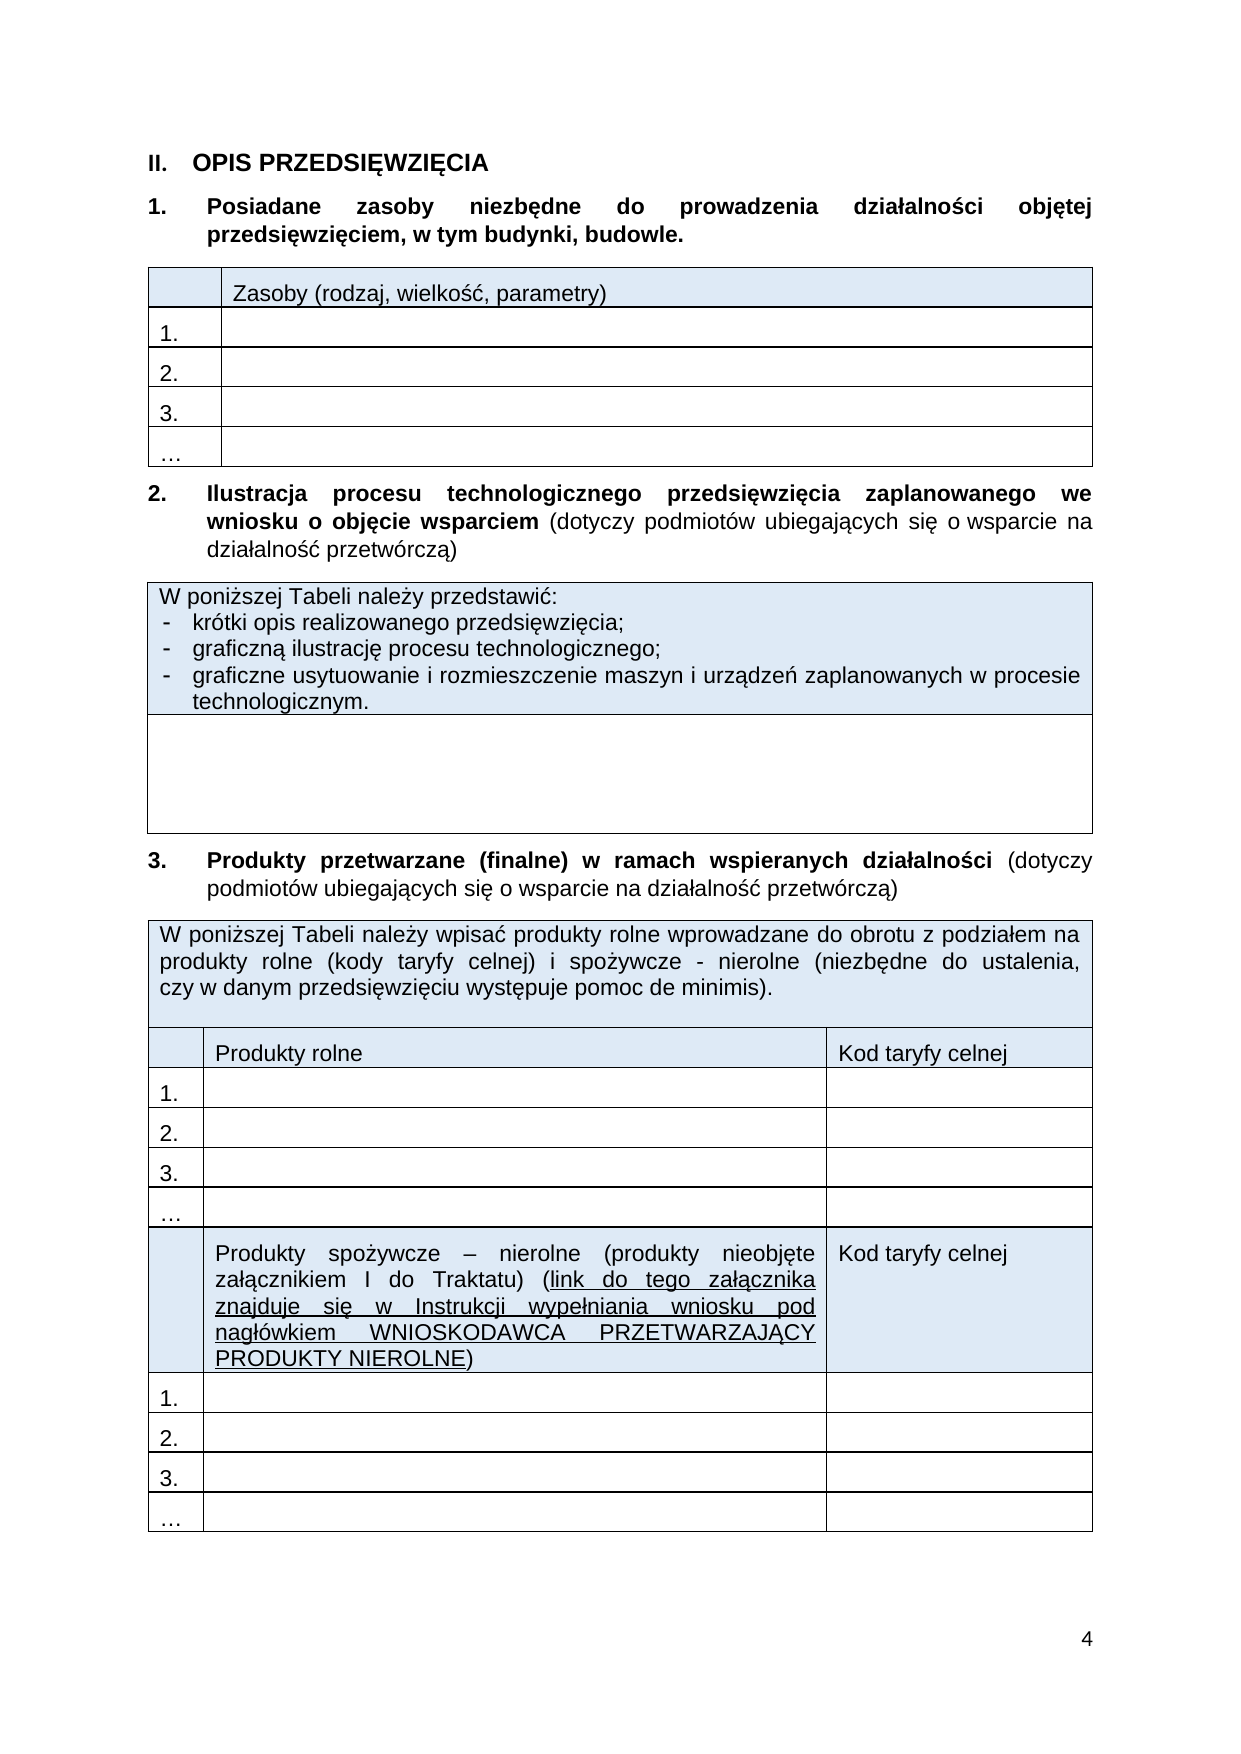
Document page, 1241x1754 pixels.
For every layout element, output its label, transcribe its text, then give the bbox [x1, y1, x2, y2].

table_cell [827, 1453, 1092, 1491]
table_cell [148, 715, 1092, 833]
table_cell [827, 1108, 1092, 1147]
table_cell … [149, 1493, 203, 1531]
list Produkty przetwarzane (finalne) w ramach wspieranych działalności (dotyczy podmiotów ubiegających się o wsparcie na działalność przetwórczą) [148, 847, 1093, 902]
table_cell [827, 1413, 1092, 1451]
table_cell 3. [149, 1148, 203, 1186]
table_cell Kod taryfy celnej [827, 1028, 1092, 1067]
table_cell [222, 348, 1092, 386]
table_cell [149, 1228, 203, 1372]
table_cell [827, 1493, 1092, 1531]
table_header W poniższej Tabeli należy wpisać produkty rolne wprowadzane do obrotu z podziałem na produkty rolne (kody taryfy celnej) i spożywcze - nierolne (niezbędne do ustalenia, czy w danym przedsięwzięciu występuje pomoc de minimis). [149, 921, 1092, 1027]
table_header [149, 268, 221, 306]
table_cell 2. [149, 1413, 203, 1451]
table_cell 1. [149, 1373, 203, 1412]
table_cell [827, 1188, 1092, 1226]
table_cell [827, 1373, 1092, 1412]
list OPIS PRZEDSIĘWZIĘCIA [148, 148, 1093, 178]
table_cell [827, 1148, 1092, 1186]
table_cell Produkty spożywcze – nierolne (produkty nieobjęte załącznikiem I do Traktatu) (link do tego załącznika znajduje się w Instrukcji wypełniania wniosku pod nagłówkiem WNIOSKODAWCA PRZETWARZAJĄCY PRODUKTY NIEROLNE) [204, 1228, 826, 1372]
table_cell 2. [149, 348, 221, 386]
table_cell [204, 1108, 826, 1147]
table_header W poniższej Tabeli należy przedstawić: krótki opis realizowanego przedsięwzięcia; graficzną ilustrację procesu technologicznego; graficzne usytuowanie i rozmieszczenie maszyn i urządzeń zaplanowanych w procesie technologicznym. [148, 583, 1092, 714]
table_cell 2. [149, 1108, 203, 1147]
table_cell [222, 308, 1092, 346]
table_cell [204, 1068, 826, 1107]
table_cell [204, 1413, 826, 1451]
table_cell Kod taryfy celnej [827, 1228, 1092, 1372]
table_cell 1. [149, 308, 221, 346]
table_cell … [149, 1188, 203, 1226]
table_header Zasoby (rodzaj, wielkość, parametry) [222, 268, 1092, 306]
table_cell Produkty rolne [204, 1028, 826, 1067]
list Ilustracja procesu technologicznego przedsięwzięcia zaplanowanego we wniosku o objęcie wsparciem (dotyczy podmiotów ubiegających się o wsparcie na działalność przetwórczą) [148, 479, 1093, 563]
list Posiadane zasoby niezbędne do prowadzenia działalności objętej przedsięwzięciem, w tym budynki, budowle. [148, 193, 1093, 248]
table_cell 3. [149, 387, 221, 426]
table_cell [204, 1148, 826, 1186]
table_cell … [149, 427, 221, 466]
table_cell [204, 1493, 826, 1531]
table_cell [204, 1188, 826, 1226]
table_cell [222, 427, 1092, 466]
table_cell [149, 1028, 203, 1067]
table_cell [204, 1373, 826, 1412]
table_cell 1. [149, 1068, 203, 1107]
table_cell [204, 1453, 826, 1491]
table_cell [222, 387, 1092, 426]
table_cell [827, 1068, 1092, 1107]
table_cell 3. [149, 1453, 203, 1491]
